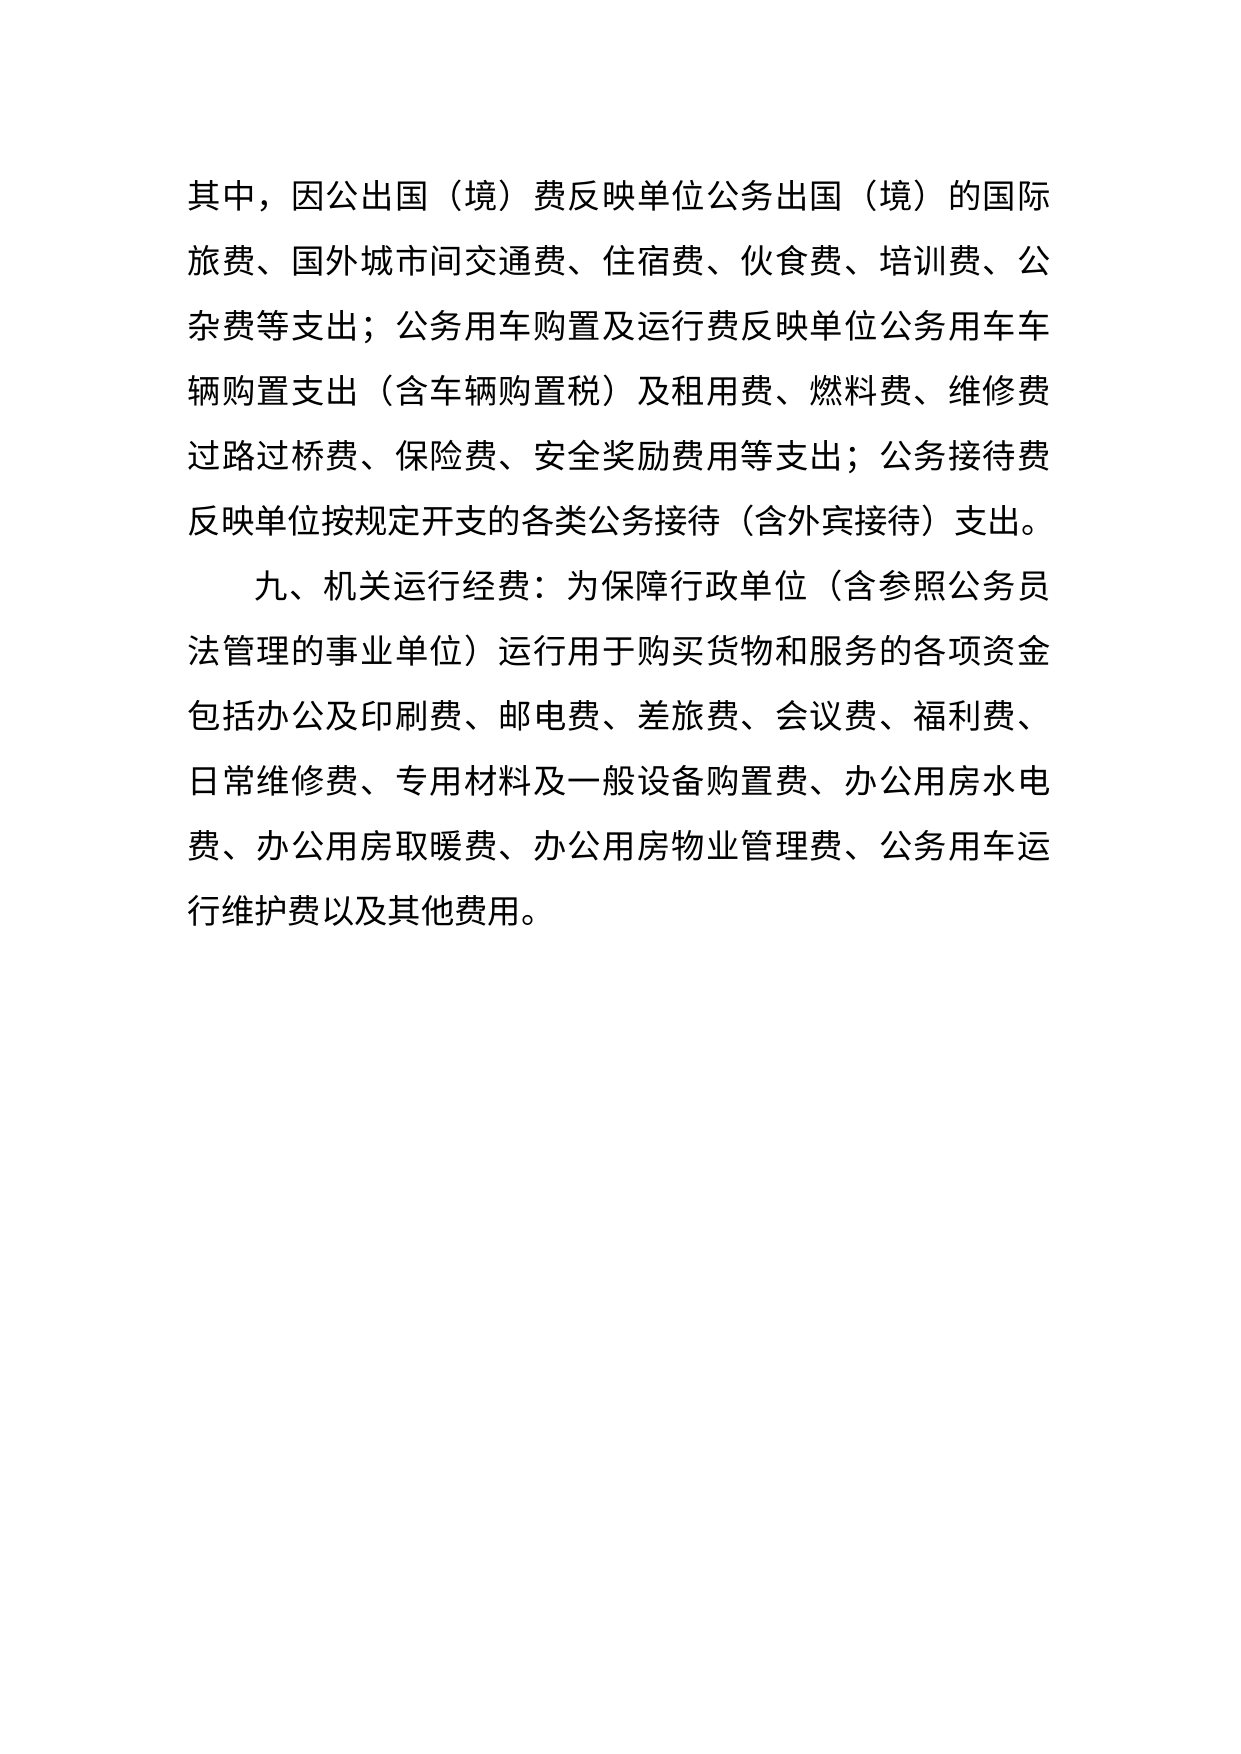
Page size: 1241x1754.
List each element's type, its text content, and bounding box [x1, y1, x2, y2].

text 九、机关运行经费：为保障行政单位（含参照公务员法管理的事业单位）运行用于购买货物和服务的各项资金，包括办公及印刷费、邮电费、差旅费、会议费、福利费、日常维修费、专用材料及一般设备购置费、办公用房水电费、办公用房取暖费、办公用房物业管理费、公务用车运行维护费以及其他费用。 [187, 552, 1053, 942]
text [187, 162, 1053, 552]
